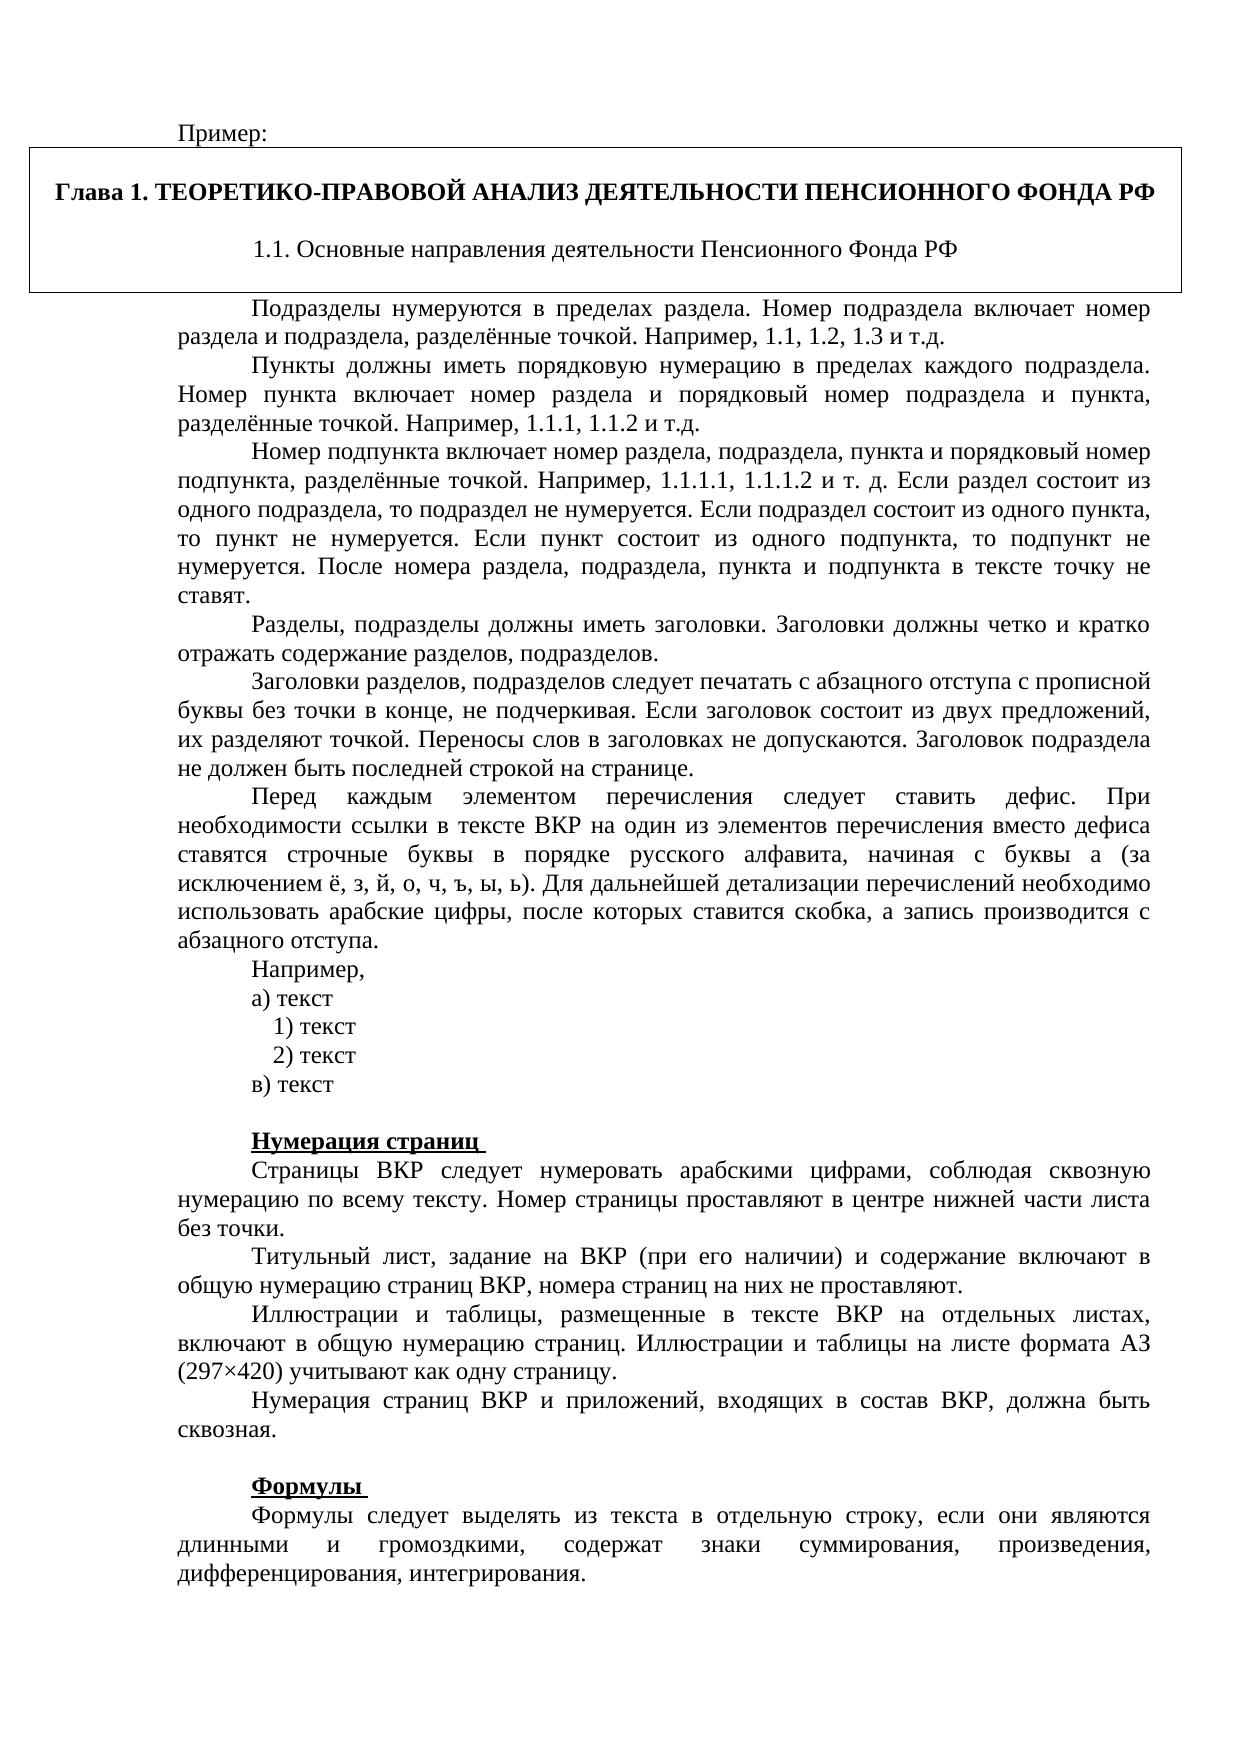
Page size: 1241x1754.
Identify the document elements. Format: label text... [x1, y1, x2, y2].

text Пункты должны иметь порядковую нумерацию в пределах каждого подраздела. Номер пункта включает номер раздела и порядковый номер подраздела и пункта, разделённые точкой. Например, 1.1.1, 1.1.2 и т.д. [177, 350, 1152, 436]
text Номер подпункта включает номер раздела, подраздела, пункта и порядковый номер подпункта, разделённые точкой. Например, 1.1.1.1, 1.1.1.2 и т. д. Если раздел состоит из одного подраздела, то подраздел не нумеруется. Если подраздел состоит из одного пункта, то пункт не нумеруется. Если пункт состоит из одного подпункта, то подпункт не нумеруется. После номера раздела, подраздела, пункта и подпункта в тексте точку не ставят. [177, 436, 1152, 609]
table_header Глава 1. ТЕОРЕТИКО-ПРАВОВОЙ АНАЛИЗ ДЕЯТЕЛЬНОСТИ ПЕНСИОННОГО ФОНДА РФ 1.1. Основные направления деятельности Пенсионного Фонда РФ [30, 148, 1181, 292]
text Страницы ВКР следует нумеровать арабскими цифрами, соблюдая сквозную нумерацию по всему тексту. Номер страницы проставляют в центре нижней части листа без точки. [177, 1155, 1152, 1241]
text Например, [177, 954, 1152, 983]
text Пример: [177, 118, 1152, 147]
text Титульный лист, задание на ВКР (при его наличии) и содержание включают в общую нумерацию страниц ВКР, номера страниц на них не проставляют. [177, 1241, 1152, 1299]
text Разделы, подразделы должны иметь заголовки. Заголовки должны четко и кратко отражать содержание разделов, подразделов. [177, 609, 1152, 666]
text 2) текст [177, 1040, 1152, 1069]
text Перед каждым элементом перечисления следует ставить дефис. При необходимости ссылки в тексте ВКР на один из элементов перечисления вместо дефиса ставятся строчные буквы в порядке русского алфавита, начиная с буквы а (за исключением ё, з, й, о, ч, ъ, ы, ь). Для дальнейшей детализации перечислений необходимо использовать арабские цифры, после которых ставится скобка, а запись производится с абзацного отступа. [177, 781, 1152, 954]
text в) текст [177, 1069, 1152, 1098]
text Нумерация страниц [177, 1126, 1152, 1155]
text Подразделы нумеруются в пределах раздела. Номер подраздела включает номер раздела и подраздела, разделённые точкой. Например, 1.1, 1.2, 1.3 и т.д. [177, 293, 1152, 350]
text Формулы [177, 1471, 1152, 1500]
text Формулы следует выделять из текста в отдельную строку, если они являются длинными и громоздкими, содержат знаки суммирования, произведения, дифференцирования, интегрирования. [177, 1500, 1152, 1586]
text Иллюстрации и таблицы, размещенные в тексте ВКР на отдельных листах, включают в общую нумерацию страниц. Иллюстрации и таблицы на листе формата АЗ (297×420) учитывают как одну страницу. [177, 1299, 1152, 1385]
text а) текст [177, 983, 1152, 1011]
text Заголовки разделов, подразделов следует печатать с абзацного отступа с прописной буквы без точки в конце, не подчеркивая. Если заголовок состоит из двух предложений, их разделяют точкой. Переносы слов в заголовках не допускаются. Заголовок подраздела не должен быть последней строкой на странице. [177, 666, 1152, 781]
text 1) текст [177, 1011, 1152, 1040]
text Нумерация страниц ВКР и приложений, входящих в состав ВКР, должна быть сквозная. [177, 1385, 1152, 1443]
